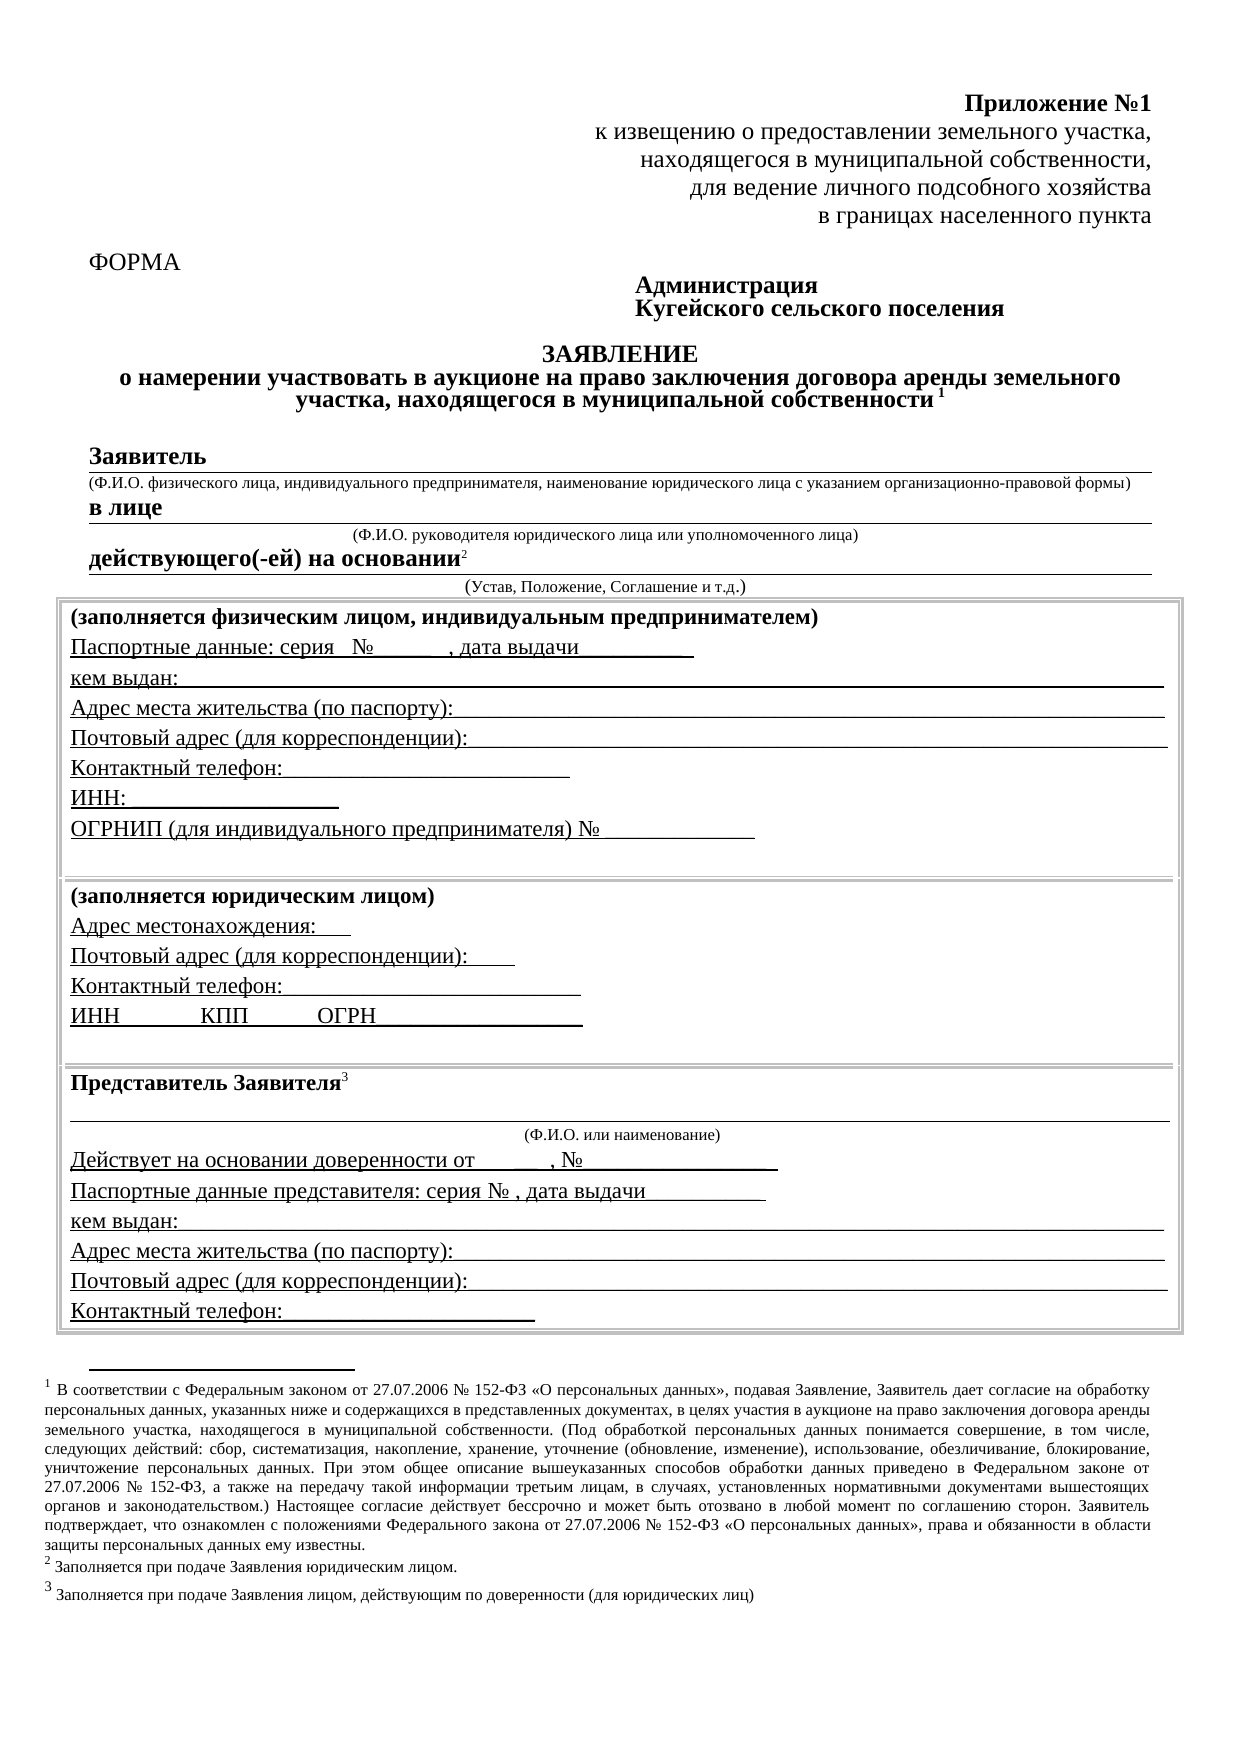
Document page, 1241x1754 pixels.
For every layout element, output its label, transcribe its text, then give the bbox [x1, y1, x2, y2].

text находящегося в муниципальной собственности, [89, 145, 1152, 173]
text Кугейского сельского поселения [635, 298, 1152, 321]
text Заявитель [89, 441, 1152, 472]
text к извещению о предоставлении земельного участка, [89, 117, 1152, 145]
text (Ф.И.О. физического лица, индивидуального предпринимателя, наименование юридического лица с указанием организационно-правовой формы) [89, 473, 1152, 492]
table_header (заполняется физическим лицом, индивидуальным предпринимателем) Паспортные данные: серия №_____ , дата выдачи_________ кем выдан:______________________________________________________________________________________ Адрес места жительства (по паспорту):______________________________________________________________ Почтовый адрес (для корреспонденции):_____________________________________________________________ Контактный телефон:_________________________ ИНН: __________________ ОГРНИП (для индивидуального предпринимателя) № _____________ [62, 603, 1178, 876]
text Администрация [635, 275, 1152, 298]
text ЗАЯВЛЕНИЕ [89, 344, 1152, 367]
text в границах населенного пункта [89, 201, 1152, 229]
text о намерении участвовать в аукционе на право заключения договора аренды земельного участка, находящегося в муниципальной собственности [89, 367, 1152, 413]
text для ведение личного подсобного хозяйства [89, 173, 1152, 201]
table_cell (заполняется юридическим лицом) Адрес местонахождения: Почтовый адрес (для корреспонденции): Контактный телефон:__________________________ ИНН КПП ОГРН__________________ [59, 876, 1181, 1063]
table_cell Представитель Заявителя (Ф.И.О. или наименование) Действует на основании доверенности от __ , №________________ Паспортные данные представителя: серия № , дата выдачи__________ кем выдан:______________________________________________________________________________________ Адрес места жительства (по паспорту):______________________________________________________________ Почтовый адрес (для корреспонденции):_____________________________________________________________ Контактный телефон:______________________ [59, 1063, 1181, 1328]
text Приложение №1 [89, 89, 1152, 117]
text ФОРМА [89, 252, 1152, 275]
text действующего(-ей) на основании [89, 543, 1152, 574]
text (Устав, Положение, Соглашение и т.д.) [59, 575, 1152, 597]
text в лице [89, 492, 1152, 523]
text (Ф.И.О. руководителя юридического лица или уполномоченного лица) [59, 524, 1152, 543]
